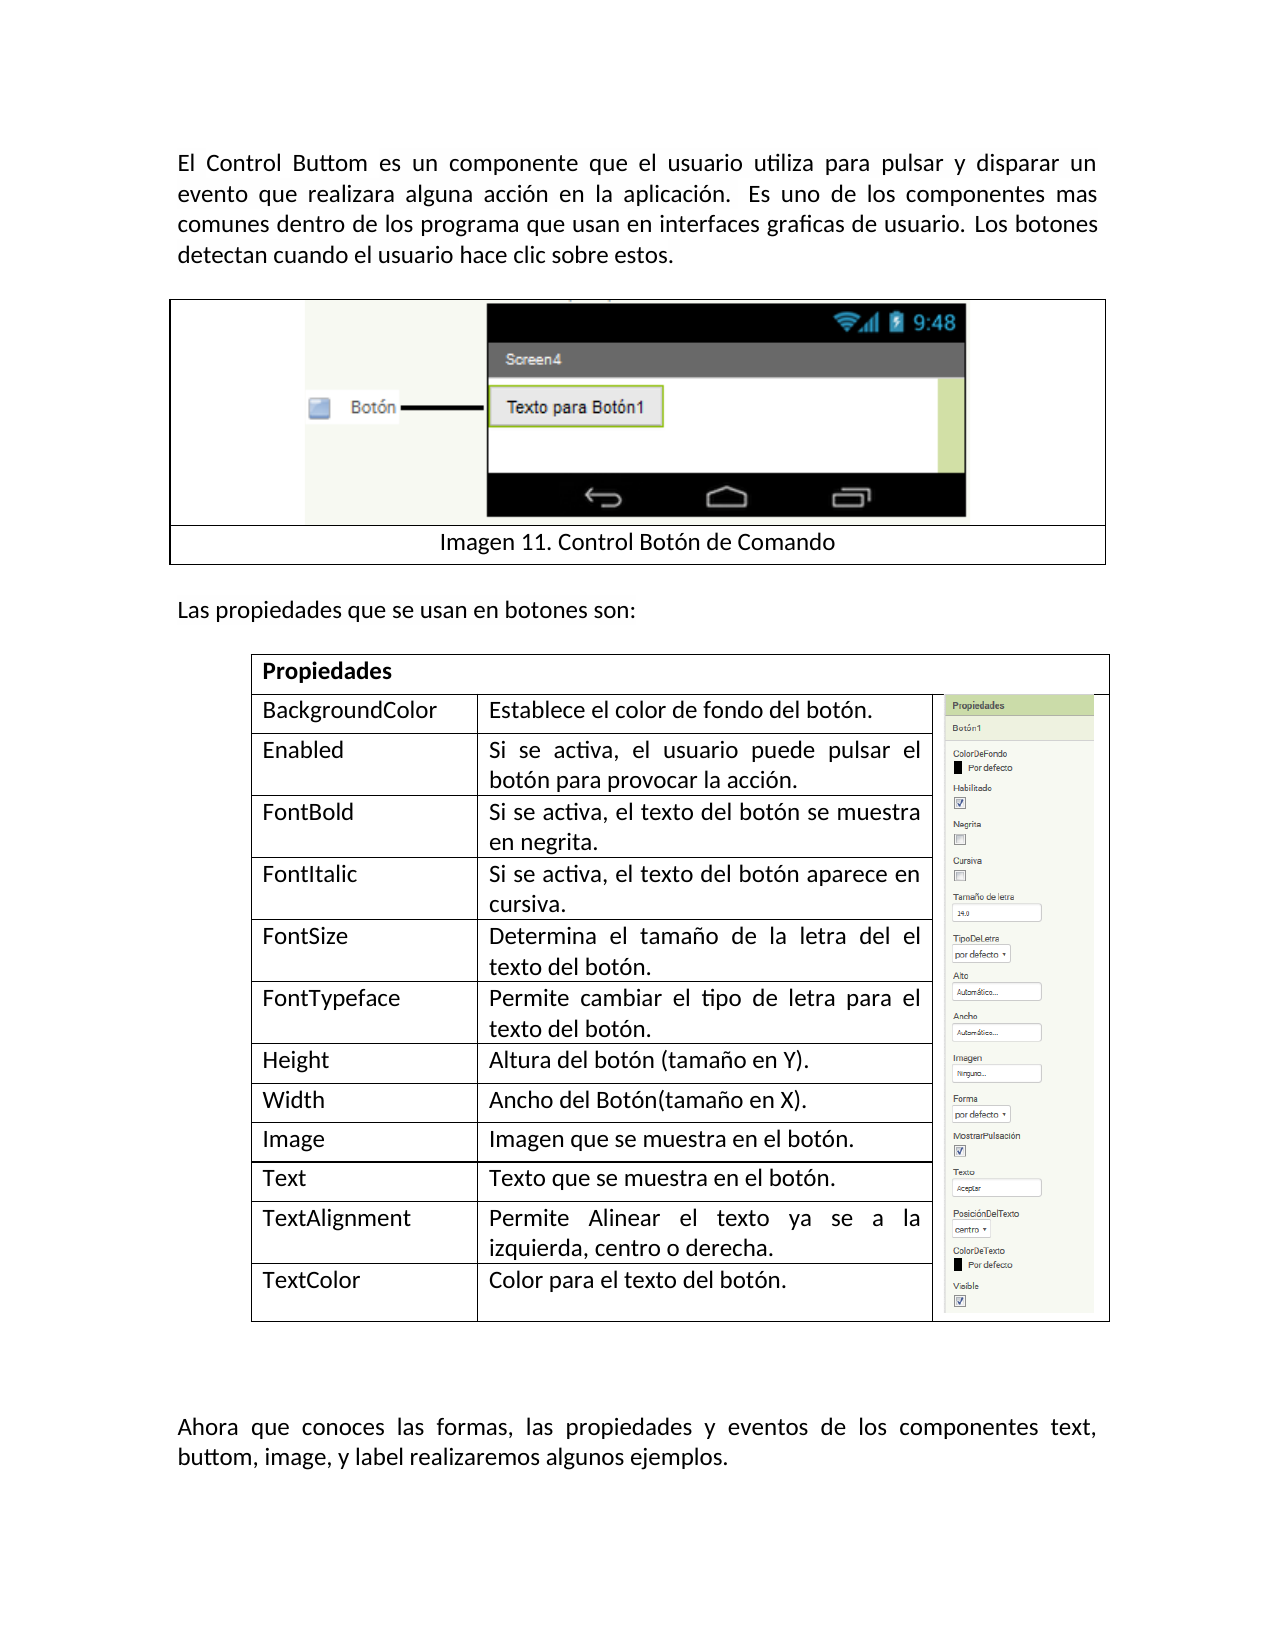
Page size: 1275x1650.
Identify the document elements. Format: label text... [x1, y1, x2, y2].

table_cell Imagen que se muestra en el botón. [478, 1123, 932, 1161]
table_header [171, 300, 304, 525]
table_header Propiedades [252, 655, 1109, 693]
table_cell Enabled [252, 734, 477, 795]
table_cell FontBold [252, 796, 477, 857]
text El Control Buttom es un componente que el usuario utiliza para pulsar y disparar un evento que realizara alguna acción en la aplicación. Es uno de los componentes mas comunes dentro de los programa que usan en interfaces graficas de usuario. Los botones detectan cuando el usuario hace clic sobre estos. [177, 178, 1098, 270]
table_cell Permite cambiar el tipo de letra para el texto del botón. [478, 982, 932, 1043]
table_cell Si se activa, el texto del botón se muestra en negrita. [478, 796, 932, 857]
table_cell [933, 695, 1109, 1321]
table_cell FontTypeface [252, 982, 477, 1043]
table_cell Si se activa, el texto del botón aparece en cursiva. [478, 858, 932, 919]
table_cell Image [252, 1123, 477, 1161]
picture [304, 300, 971, 525]
table_cell Establece el color de fondo del botón. [478, 695, 932, 733]
table_cell Texto que se muestra en el botón. [478, 1163, 932, 1201]
text Las propiedades que se usan en botones son: [177, 594, 1098, 625]
text Ahora que conoces las formas, las propiedades y eventos de los componentes text, buttom, image, y label realizaremos algunos ejemplos. [177, 1411, 1098, 1472]
table_cell TextAlignment [252, 1202, 477, 1263]
picture [943, 694, 1094, 1313]
table_cell FontSize [252, 920, 477, 981]
table_cell Ancho del Botón(tamaño en X). [478, 1084, 932, 1122]
table_cell Determina el tamaño de la letra del el texto del botón. [478, 920, 932, 981]
table_cell Altura del botón (tamaño en Y). [478, 1044, 932, 1083]
table_cell BackgroundColor [252, 695, 477, 733]
table_cell TextColor [252, 1264, 477, 1321]
table_cell Height [252, 1044, 477, 1083]
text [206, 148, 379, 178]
table_cell Width [252, 1084, 477, 1122]
table_cell Color para el texto del botón. [478, 1264, 932, 1321]
table_cell Text [252, 1163, 477, 1201]
table_cell Si se activa, el usuario puede pulsar el botón para provocar la acción. [478, 734, 932, 795]
table_cell Permite Alinear el texto ya se a la izquierda, centro o derecha. [478, 1202, 932, 1263]
table_cell Imagen 11. Control Botón de Comando [171, 526, 1105, 564]
table_cell FontItalic [252, 858, 477, 919]
table_header [971, 300, 1105, 525]
